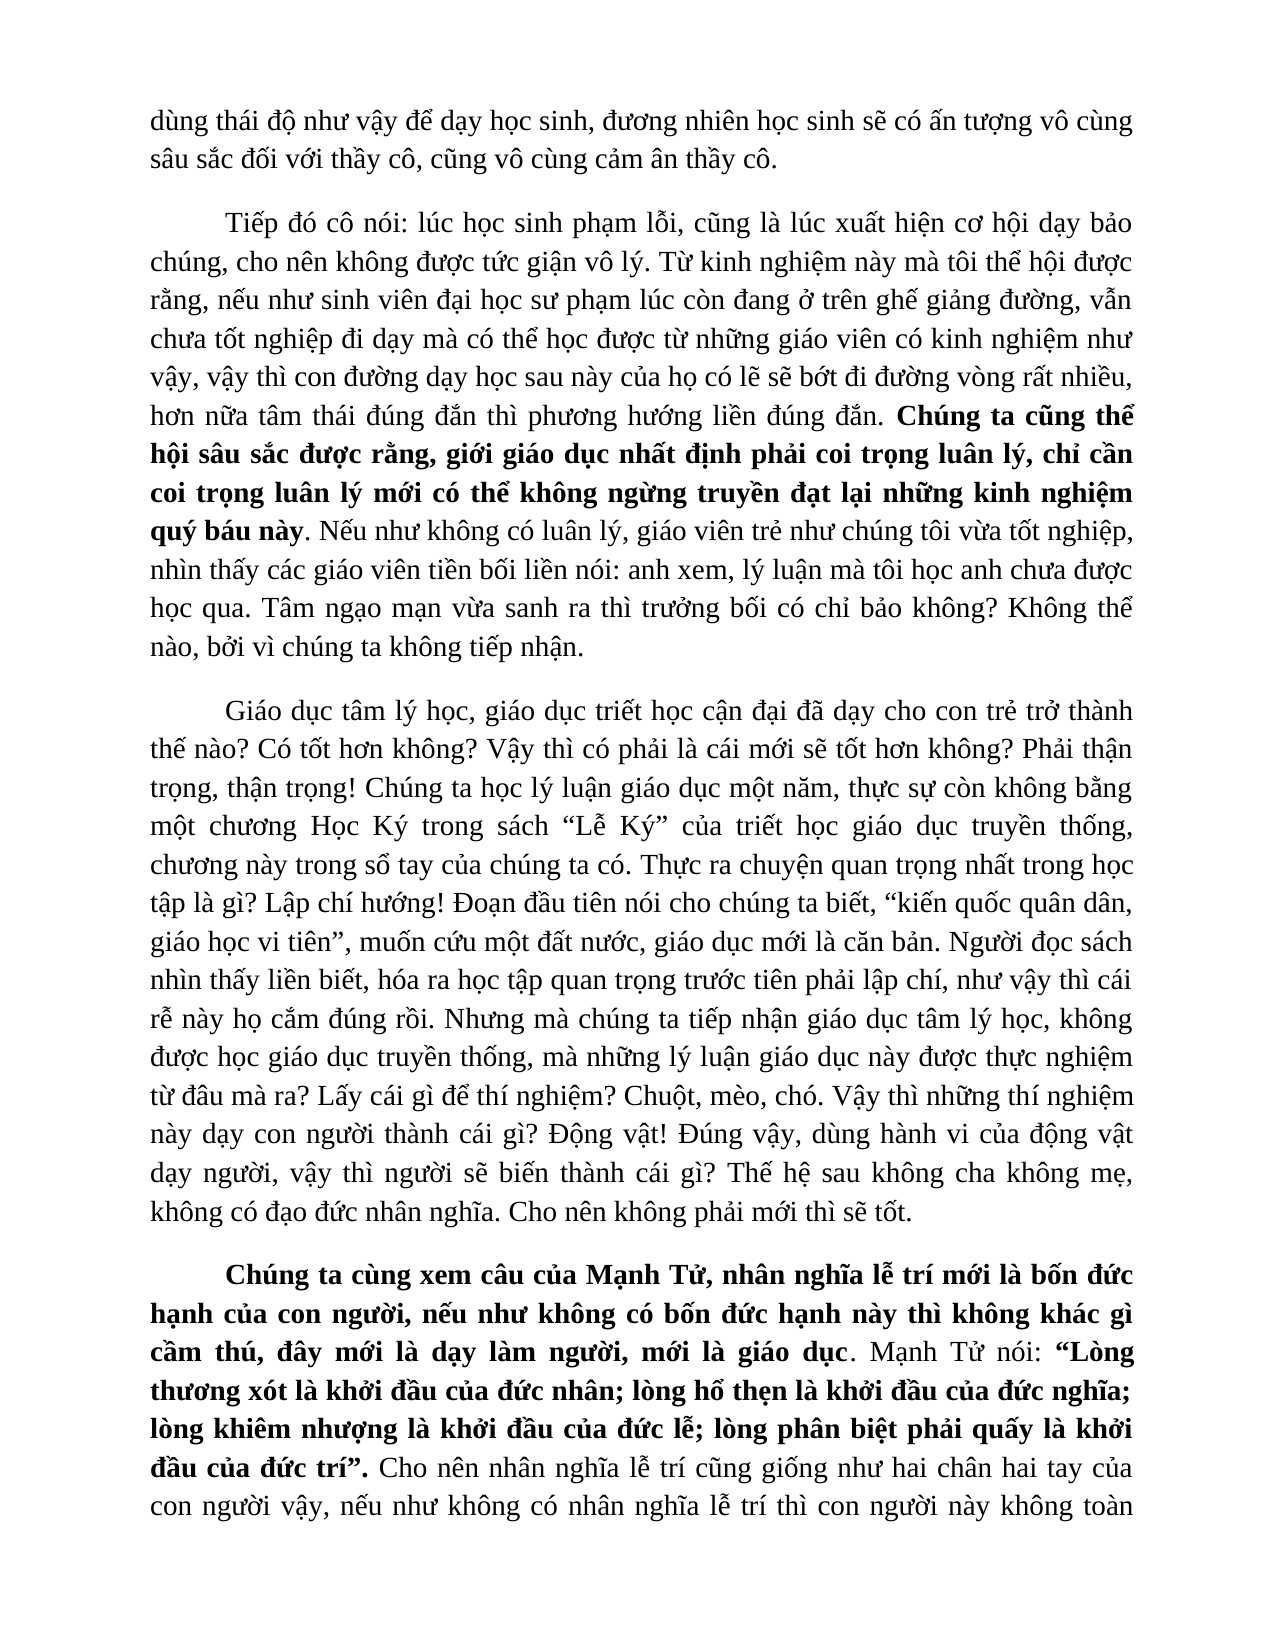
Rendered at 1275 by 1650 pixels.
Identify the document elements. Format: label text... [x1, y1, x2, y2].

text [150, 103, 1134, 175]
text Giáo dục tâm lý học, giáo dục triết học cận đại đã dạy cho con trẻ trở thành thế nào? Có tốt hơn không? Vậy thì có phải là cái mới sẽ tốt hơn không? Phải thận trọng, thận trọng! Chúng ta học lý luận giáo dục một năm, thực sự còn không bằng một chương Học Ký trong sách “Lễ Ký” của triết học giáo dục truyền thống, chương này trong sổ tay của chúng ta có. Thực ra chuyện quan trọng nhất trong học tập là gì? Lập chí hướng! Đoạn đầu tiên nói cho chúng ta biết, “kiến quốc quân dân, giáo học vi tiên”, muốn cứu một đất nước, giáo dục mới là căn bản. Người đọc sách nhìn thấy liền biết, hóa ra học tập quan trọng trước tiên phải lập chí, như vậy thì cái rễ này họ cắm đúng rồi. Nhưng mà chúng ta tiếp nhận giáo dục tâm lý học, không được học giáo dục truyền thống, mà những lý luận giáo dục này được thực nghiệm từ đâu mà ra? Lấy cái gì để thí nghiệm? Chuột, mèo, chó. Vậy thì những thí nghiệm này dạy con người thành cái gì? Động vật! Đúng vậy, dùng hành vi của động vật dạy người, vậy thì người sẽ biến thành cái gì? Thế hệ sau không cha không mẹ, không có đạo đức nhân nghĩa. Cho nên không phải mới thì sẽ tốt. [150, 693, 1134, 1227]
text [150, 1257, 1134, 1522]
text Tiếp đó cô nói: lúc học sinh phạm lỗi, cũng là lúc xuất hiện cơ hội dạy bảo chúng, cho nên không được tức giận vô lý. Từ kinh nghiệm này mà tôi thể hội được rằng, nếu như sinh viên đại học sư phạm lúc còn đang ở trên ghế giảng đường, vẫn chưa tốt nghiệp đi dạy mà có thể học được từ những giáo viên có kinh nghiệm như vậy, vậy thì con đường dạy học sau này của họ có lẽ sẽ bớt đi đường vòng rất nhiều, hơn nữa tâm thái đúng đắn thì phương hướng liền đúng đắn. Chúng ta cũng thể hội sâu sắc được rằng, giới giáo dục nhất định phải coi trọng luân lý, chỉ cần coi trọng luân lý mới có thể không ngừng truyền đạt lại những kinh nghiệm quý báu này. Nếu như không có luân lý, giáo viên trẻ như chúng tôi vừa tốt nghiệp, nhìn thấy các giáo viên tiền bối liền nói: anh xem, lý luận mà tôi học anh chưa được học qua. Tâm ngạo mạn vừa sanh ra thì trưởng bối có chỉ bảo không? Không thể nào, bởi vì chúng ta không tiếp nhận. [150, 205, 1134, 663]
